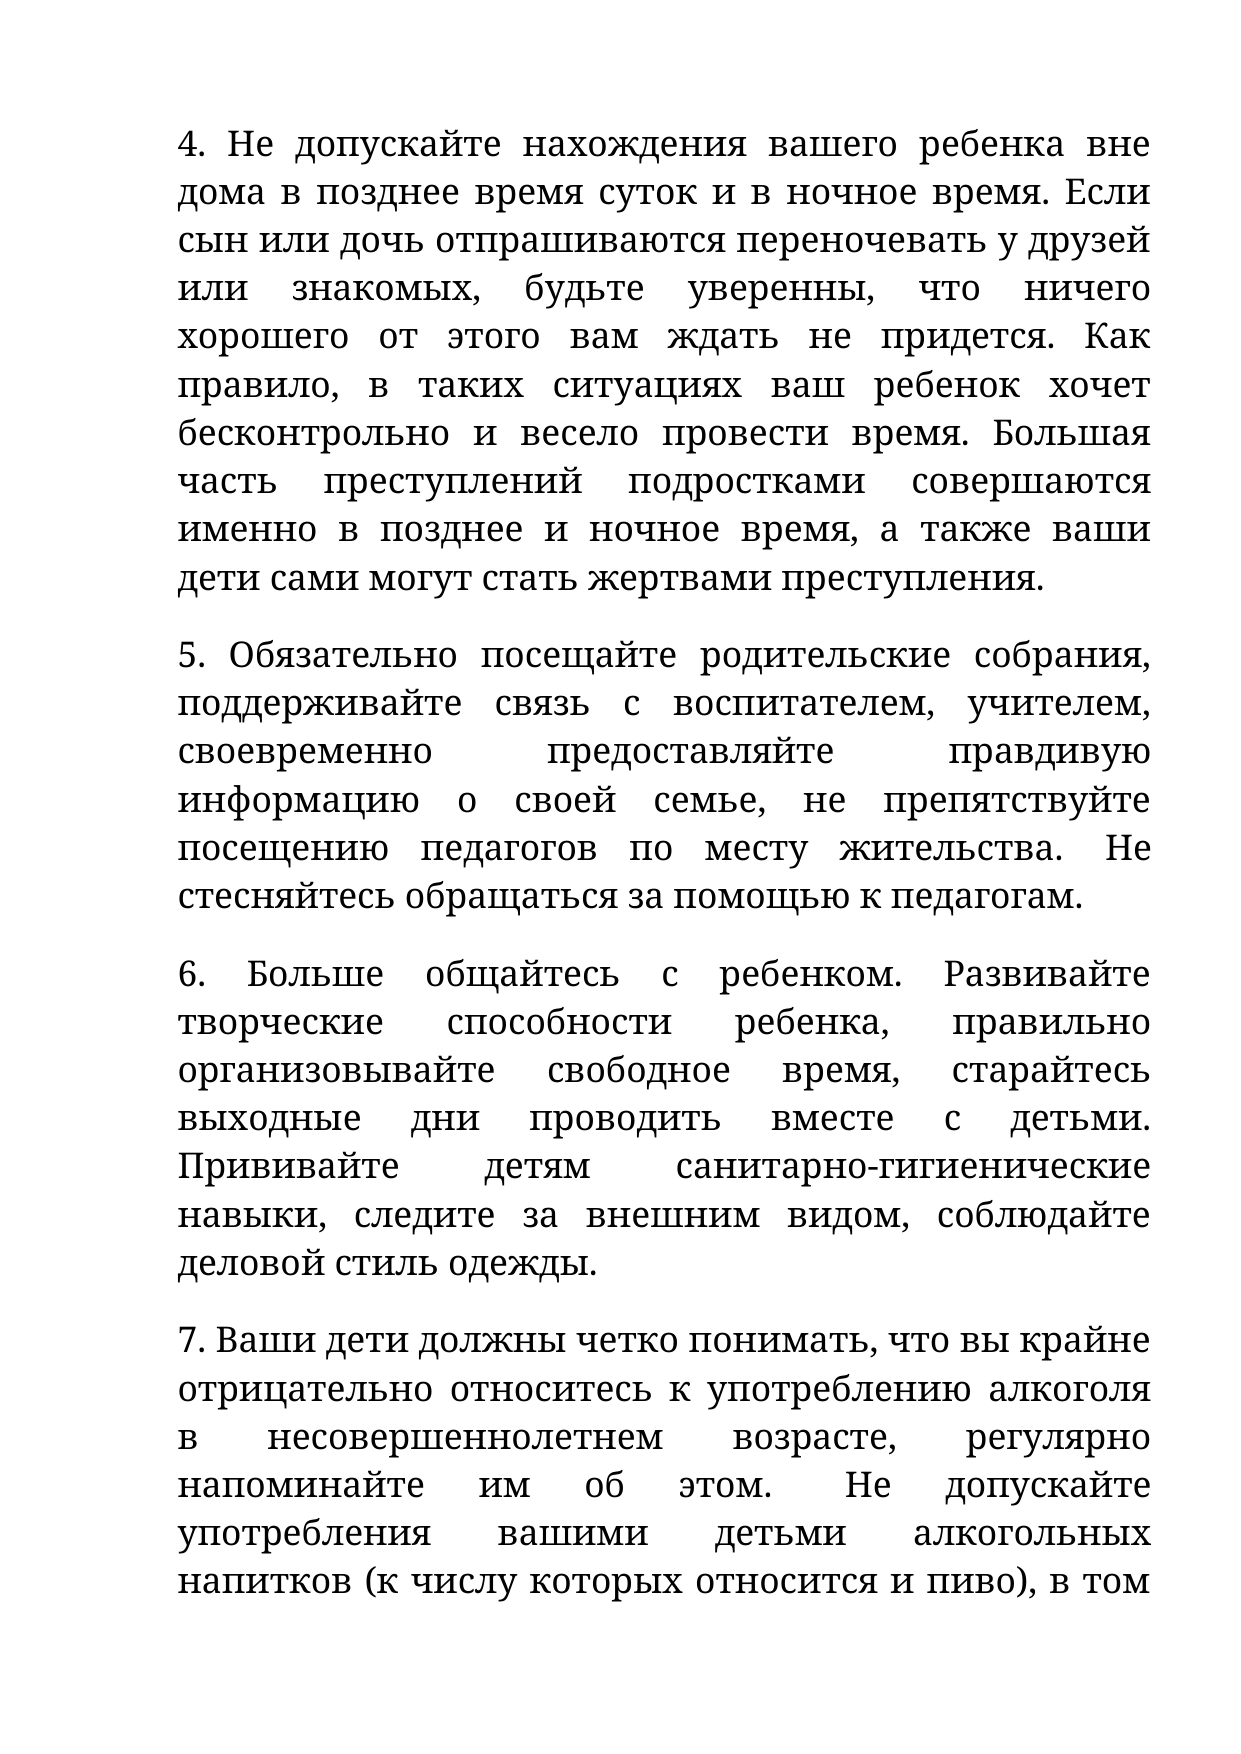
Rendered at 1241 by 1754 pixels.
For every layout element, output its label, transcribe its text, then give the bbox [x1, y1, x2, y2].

text 6. Больше общайтесь с ребенком. Развивайте творческие способности ребенка, правильно организовывайте свободное время, старайтесь выходные дни проводить вместе с детьми. Прививайте детям санитарно-гигиенические навыки, следите за внешним видом, соблюдайте деловой стиль одежды. [177, 948, 1152, 1286]
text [177, 1315, 1152, 1604]
text 5. Обязательно посещайте родительские собрания, поддерживайте связь с воспитателем, учителем, своевременно предоставляйте правдивую информацию о своей семье, не препятствуйте посещению педагогов по месту жительства. Не стесняйтесь обращаться за помощью к педагогам. [177, 629, 1152, 919]
text 4. Не допускайте нахождения вашего ребенка вне дома в позднее время суток и в ночное время. Если сын или дочь отпрашиваются переночевать у друзей или знакомых, будьте уверенны, что ничего хорошего от этого вам ждать не придется. Как правило, в таких ситуациях ваш ребенок хочет бесконтрольно и весело провести время. Большая часть преступлений подростками совершаются именно в позднее и ночное время, а также ваши дети сами могут стать жертвами преступления. [177, 118, 1152, 600]
